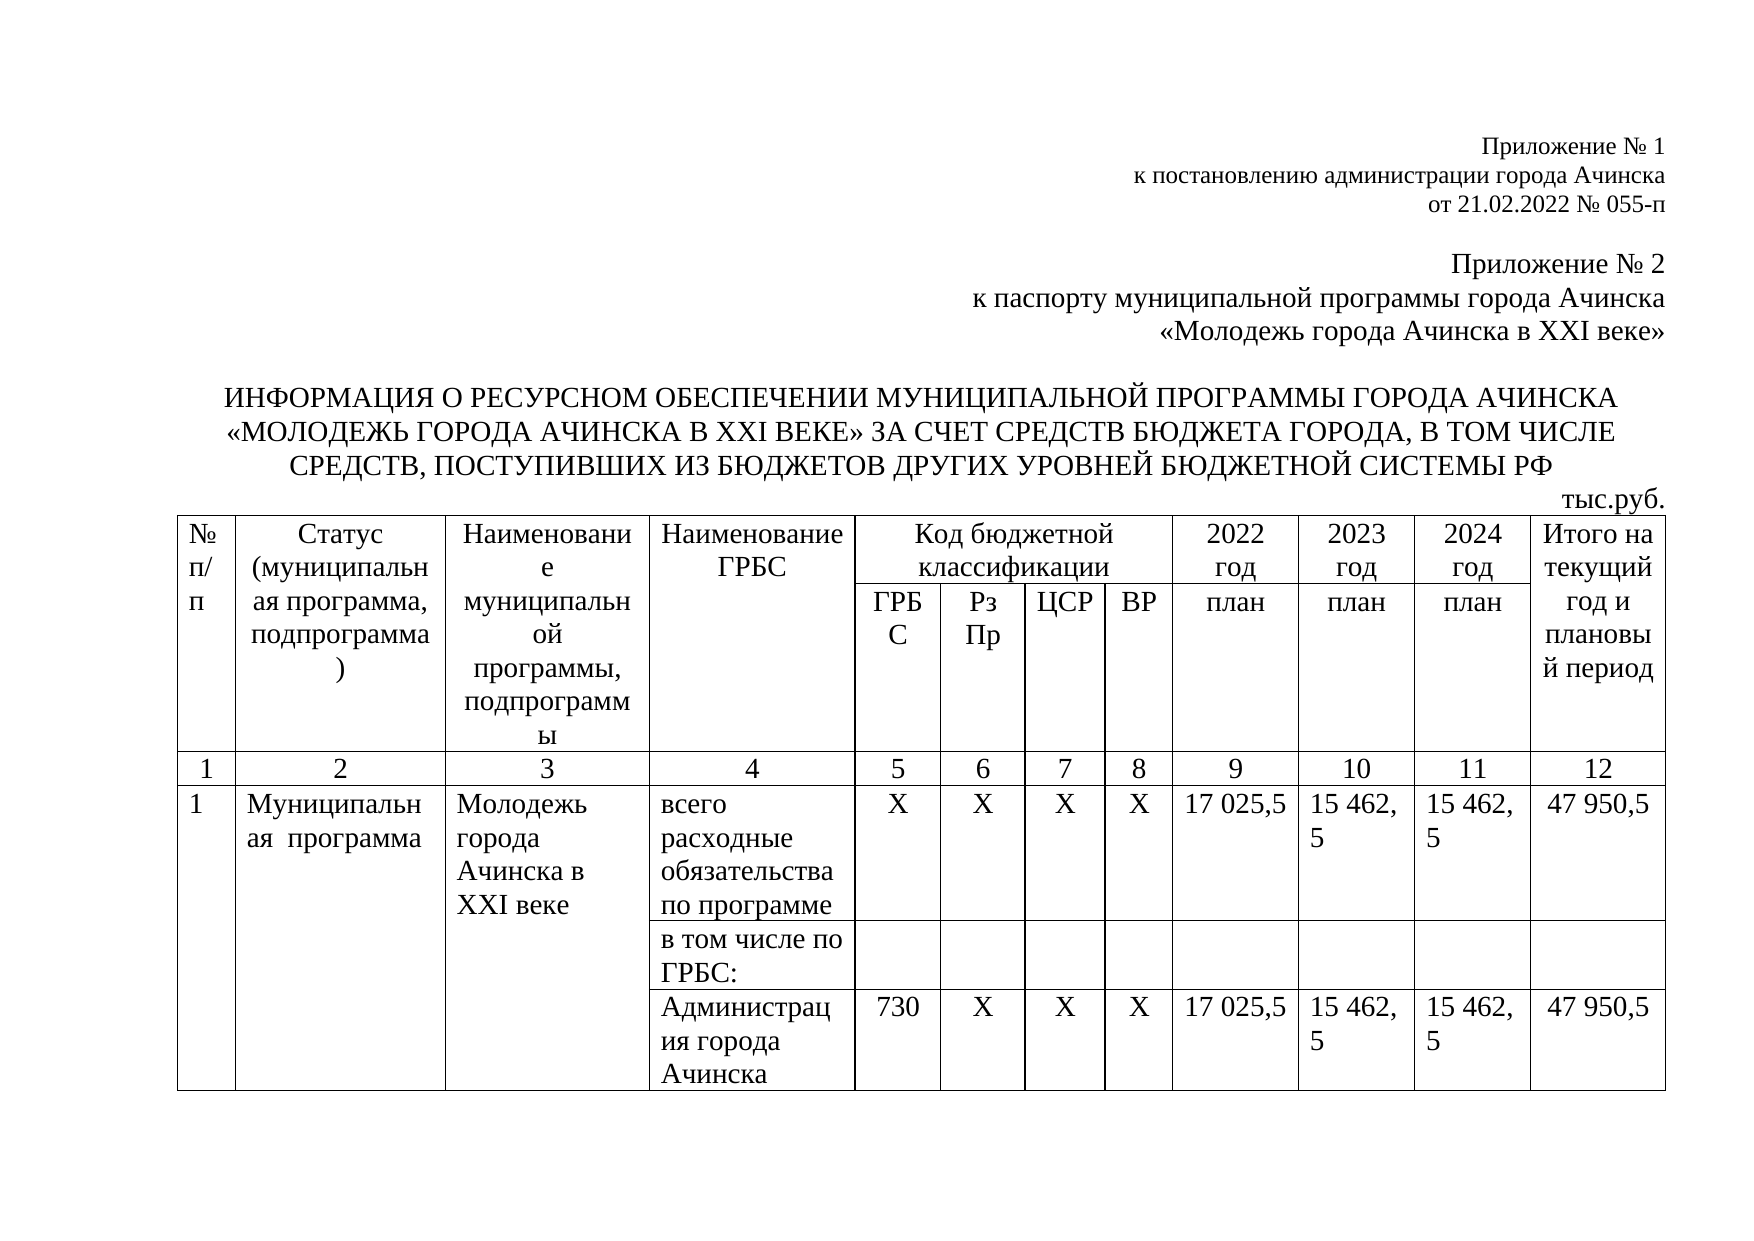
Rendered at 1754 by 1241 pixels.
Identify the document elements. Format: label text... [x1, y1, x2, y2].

table_cell [1415, 921, 1530, 988]
table_cell план [1415, 584, 1530, 751]
table_cell Х [941, 786, 1024, 920]
table_cell 4 [650, 752, 854, 785]
table_cell 9 [1173, 752, 1298, 785]
table_header Наименование ГРБС [650, 516, 854, 751]
text к постановлению администрации города Ачинска [177, 160, 1665, 189]
table_cell 17 025,5 [1173, 990, 1298, 1090]
table_header № п/п [178, 516, 235, 751]
text Информация о ресурсном обеспечении муниципальной программы города Ачинска «Молодежь города Ачинска в XXI веке» за счет средств бюджета города, в том числе средств, поступивших из бюджетов других уровней бюджетной системы РФ [177, 381, 1665, 481]
table_cell [1531, 921, 1665, 988]
table_cell 2 [236, 752, 445, 785]
table_cell [1026, 921, 1104, 988]
table_cell [941, 921, 1024, 988]
table_cell 5 [856, 752, 940, 785]
table_cell 6 [941, 752, 1024, 785]
table_cell Х [1106, 990, 1172, 1090]
table_cell Х [1026, 786, 1104, 920]
table_cell ЦСР [1026, 584, 1104, 751]
table_cell [1173, 921, 1298, 988]
table_cell 17 025,5 [1173, 786, 1298, 920]
table_cell Администрация города Ачинска [650, 990, 854, 1090]
table_cell в том числе по ГРБС: [650, 921, 854, 988]
table_cell Х [1026, 990, 1104, 1090]
text Приложение № 2 [177, 246, 1665, 280]
table_header Наименование муниципальной программы, подпрограммы [446, 516, 649, 751]
table_cell ГРБС [856, 584, 940, 751]
text тыс.руб. [177, 481, 1665, 515]
table_cell 8 [1106, 752, 1172, 785]
table_cell 1 [178, 752, 235, 785]
table_cell Х [1106, 786, 1172, 920]
table_cell Молодежь города Ачинска в XXI веке [446, 786, 649, 1090]
table_cell [1299, 921, 1414, 988]
table_cell 1 [178, 786, 235, 1090]
table_cell всего расходные обязательства по программе [650, 786, 854, 920]
table_cell ВР [1106, 584, 1172, 751]
table_header 2023 год [1299, 516, 1414, 583]
table_cell план [1173, 584, 1298, 751]
table_header Итого на текущий год и плановый период [1531, 516, 1665, 751]
table_cell план [1299, 584, 1414, 751]
table_header 2022 год [1173, 516, 1298, 583]
table_cell 7 [1026, 752, 1104, 785]
table_cell Х [941, 990, 1024, 1090]
table_cell 3 [446, 752, 649, 785]
table_cell 15 462,5 [1415, 990, 1530, 1090]
table_cell 730 [856, 990, 940, 1090]
table_cell 47 950,5 [1531, 786, 1665, 920]
table_cell 15 462,5 [1299, 786, 1414, 920]
table_header 2024 год [1415, 516, 1530, 583]
table_cell Х [856, 786, 940, 920]
table_cell 47 950,5 [1531, 990, 1665, 1090]
text от 21.02.2022 № 055-п [177, 189, 1665, 218]
text Приложение № 1 [177, 131, 1665, 160]
table_header Код бюджетной классификации [856, 516, 1172, 583]
text к паспорту муниципальной программы города Ачинска [177, 280, 1665, 313]
table_cell 11 [1415, 752, 1530, 785]
table_cell [856, 921, 940, 988]
text «Молодежь города Ачинска в XXI веке» [177, 313, 1665, 347]
table_cell 15 462,5 [1299, 990, 1414, 1090]
table_cell 15 462,5 [1415, 786, 1530, 920]
table_cell [1106, 921, 1172, 988]
table_cell Муниципальная программа [236, 786, 445, 1090]
table_cell Рз Пр [941, 584, 1024, 751]
table_header Статус (муниципальная программа, подпрограмма) [236, 516, 445, 751]
table_cell 12 [1531, 752, 1665, 785]
table_cell 10 [1299, 752, 1414, 785]
